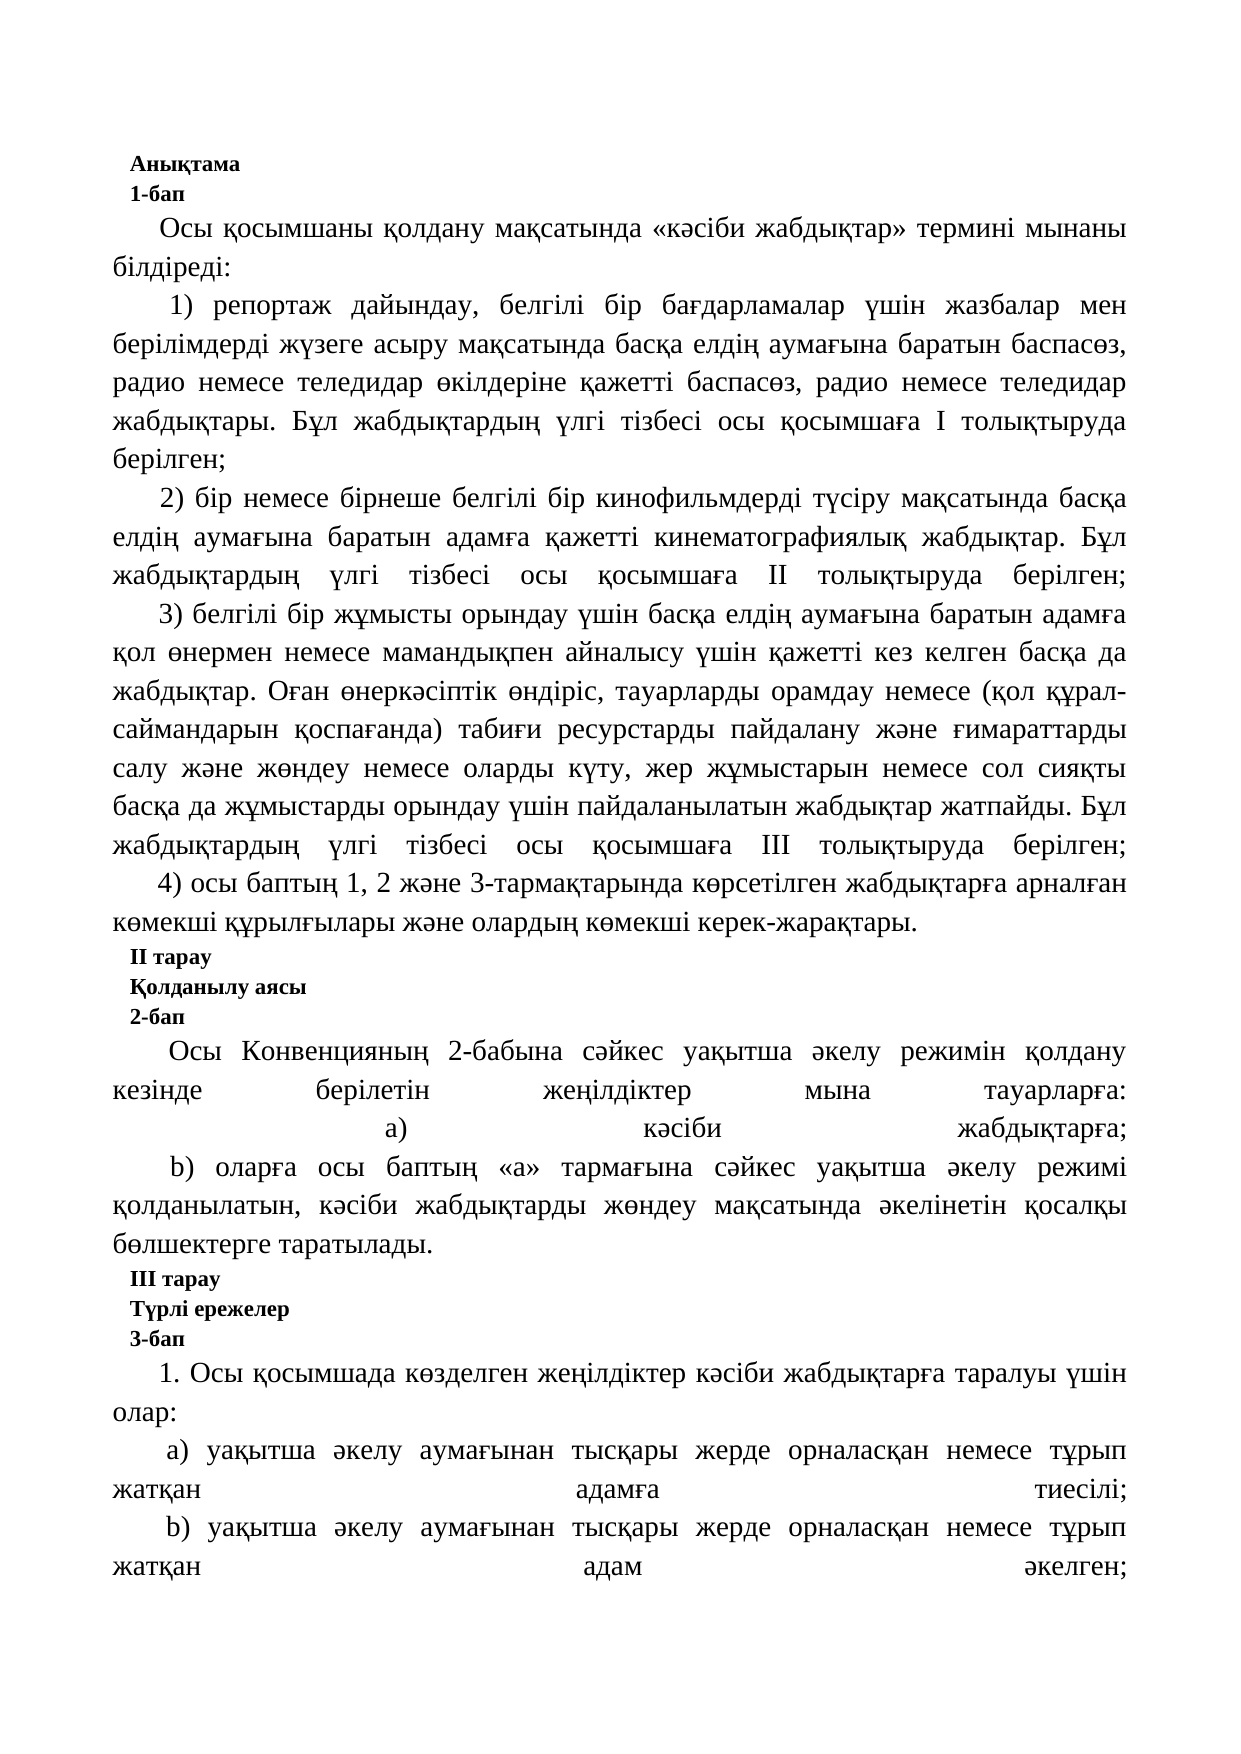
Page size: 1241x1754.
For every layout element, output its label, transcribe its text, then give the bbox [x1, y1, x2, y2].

text 1-бап [112, 180, 1128, 207]
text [112, 1355, 1128, 1581]
text III тарау [112, 1264, 1128, 1291]
text 3-бап [112, 1325, 1128, 1351]
text 2-бап [112, 1003, 1128, 1029]
text Қолданылу аясы [112, 973, 1128, 999]
text Түрлі ережелер [112, 1295, 1128, 1321]
text Осы қосымшаны қолдану мақсатында «кәсіби жабдықтар» термині мынаны білдіреді: 1) репортаж дайындау, белгілі бір бағдарламалар үшін жазбалар мен берілімдерді жүзеге асыру мақсатында басқа елдің аумағына баратын баспасөз, радио немесе теледидар өкілдеріне қажетті баспасөз, радио немесе теледидар жабдықтары. Бұл жабдықтардың үлгі тізбесі осы қосымшаға I толықтыруда берілген; 2) бір немесе бірнеше белгілі бір кинофильмдерді түсіру мақсатында басқа елдің аумағына баратын адамға қажетті кинематографиялық жабдықтар. Бұл жабдықтардың үлгі тізбесі осы қосымшаға II толықтыруда берілген; 3) белгілі бір жұмысты орындау үшін басқа елдің аумағына баратын адамға қол өнермен немесе мамандықпен айналысу үшін қажетті кез келген басқа да жабдықтар. Оған өнеркәсіптік өндіріс, тауарларды орамдау немесе (қол құрал-саймандарын қоспағанда) табиғи ресурстарды пайдалану және ғимараттарды салу және жөндеу немесе оларды күту, жер жұмыстарын немесе сол сияқты басқа да жұмыстарды орындау үшін пайдаланылатын жабдықтар жатпайды. Бұл жабдықтардың үлгі тізбесі осы қосымшаға III толықтыруда берілген; 4) осы баптың 1, 2 және 3-тармақтарында көрсетілген жабдықтарға арналған көмекші құрылғылары және олардың көмекші керек-жарақтары. [112, 210, 1128, 938]
text Осы Конвенцияның 2-бабына сәйкес уақытша әкелу режимін қолдану кезінде берілетін жеңілдіктер мына тауарларға: а) кәсіби жабдықтарға; b) оларға осы баптың «а» тармағына сәйкес уақытша әкелу режимі қолданылатын, кәсіби жабдықтарды жөндеу мақсатында әкелінетін қосалқы бөлшектерге таратылады. [112, 1033, 1128, 1259]
text Анықтама [112, 150, 1128, 176]
text II тарау [112, 943, 1128, 969]
